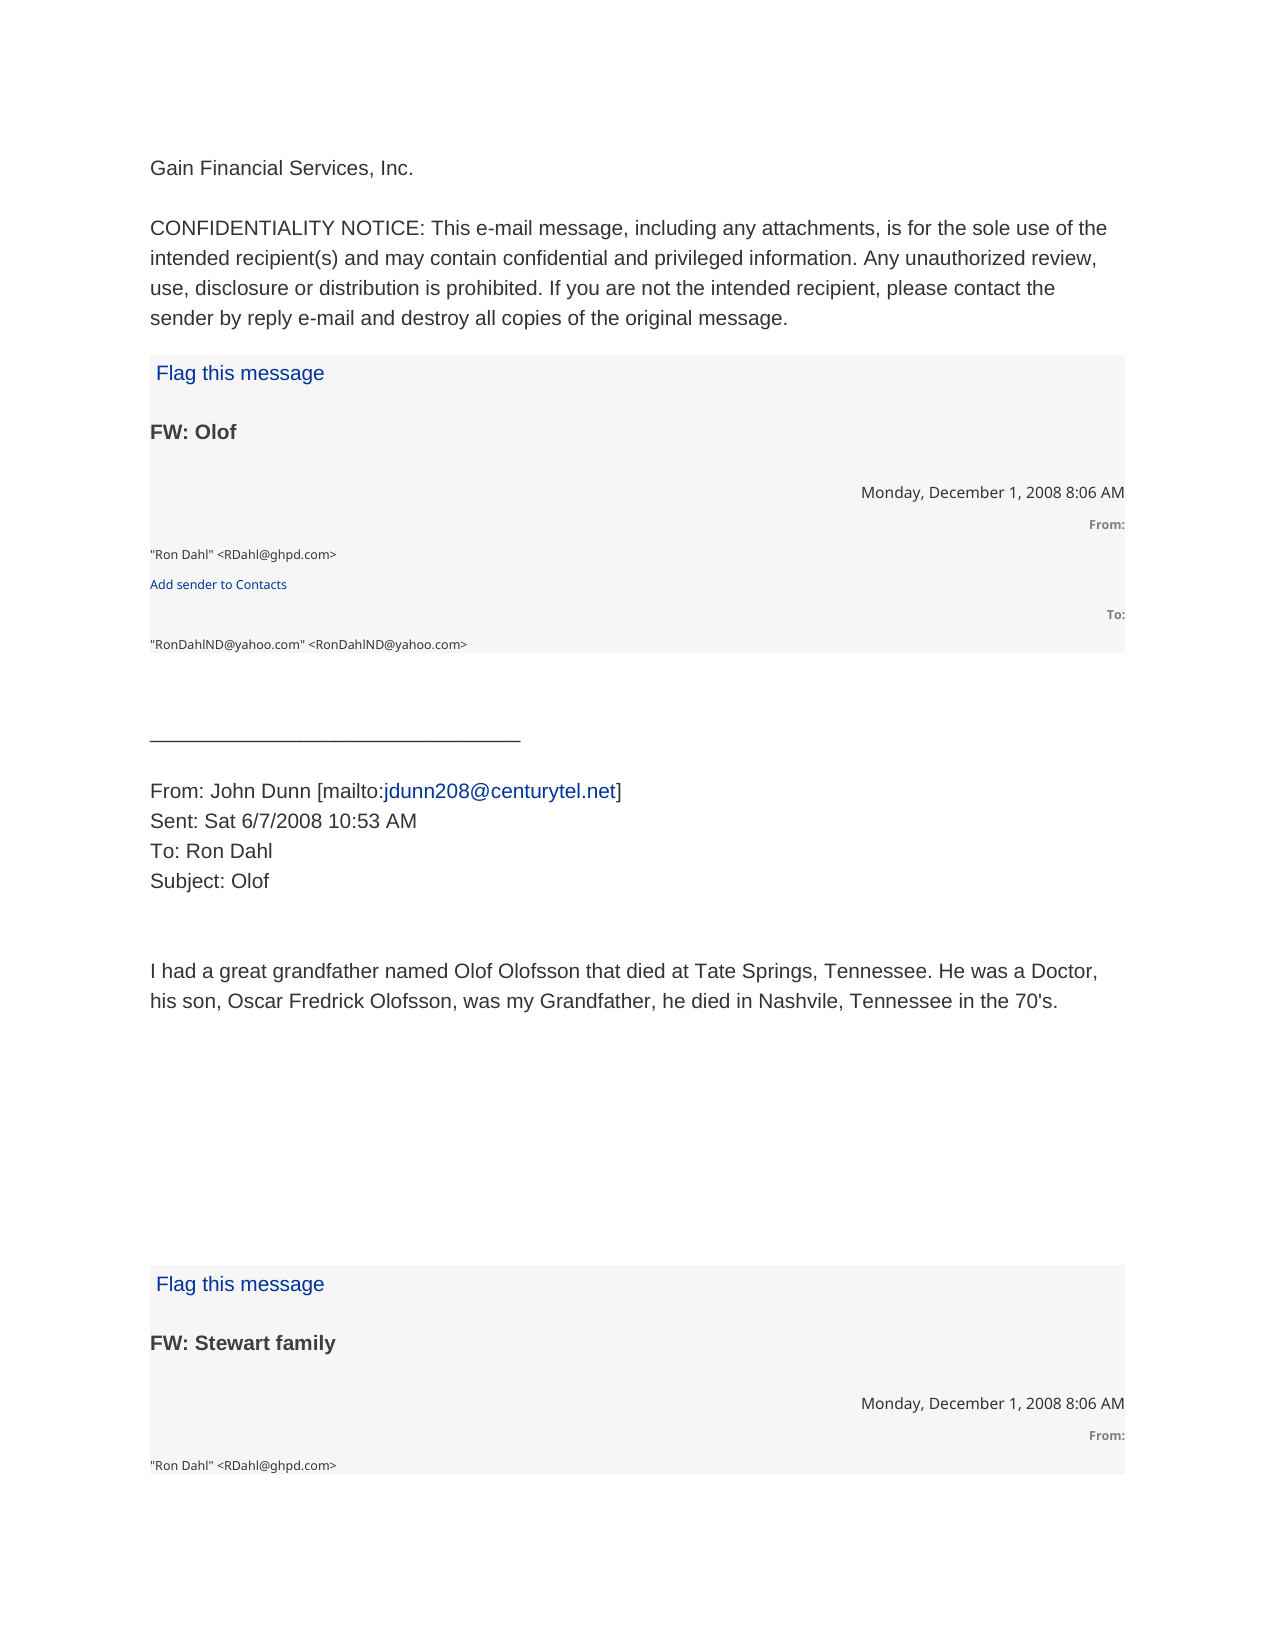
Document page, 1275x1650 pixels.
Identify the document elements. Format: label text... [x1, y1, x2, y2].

text FW: Stewart family [150, 1324, 1125, 1354]
text ________________________________ From: John Dunn [mailto:jdunn208@centurytel.net] Sent: Sat 6/7/2008 10:53 AM To: Ron Dahl Subject: Olof I had a great grandfather named Olof Olofsson that died at Tate Springs, Tennessee. He was a Doctor, his son, Oscar Fredrick Olofsson, was my Grandfather, he died in Nashvile, Tennessee in the 70's. [150, 653, 1125, 1013]
text Monday, December 1, 2008 8:06 AM [150, 473, 1125, 503]
text To: [150, 593, 1125, 623]
text Flag this message [150, 355, 1125, 385]
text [150, 150, 1125, 330]
text Flag this message [150, 1265, 1125, 1295]
text "Ron Dahl" <RDahl@ghpd.com> [150, 1444, 1125, 1474]
text FW: Olof [150, 414, 1125, 444]
text Add sender to Contacts [150, 563, 1125, 593]
text Monday, December 1, 2008 8:06 AM [150, 1384, 1125, 1414]
text From: [150, 1414, 1125, 1444]
text "Ron Dahl" <RDahl@ghpd.com> [150, 533, 1125, 563]
text From: [150, 503, 1125, 533]
text "RonDahlND@yahoo.com" <RonDahlND@yahoo.com> [150, 623, 1125, 653]
